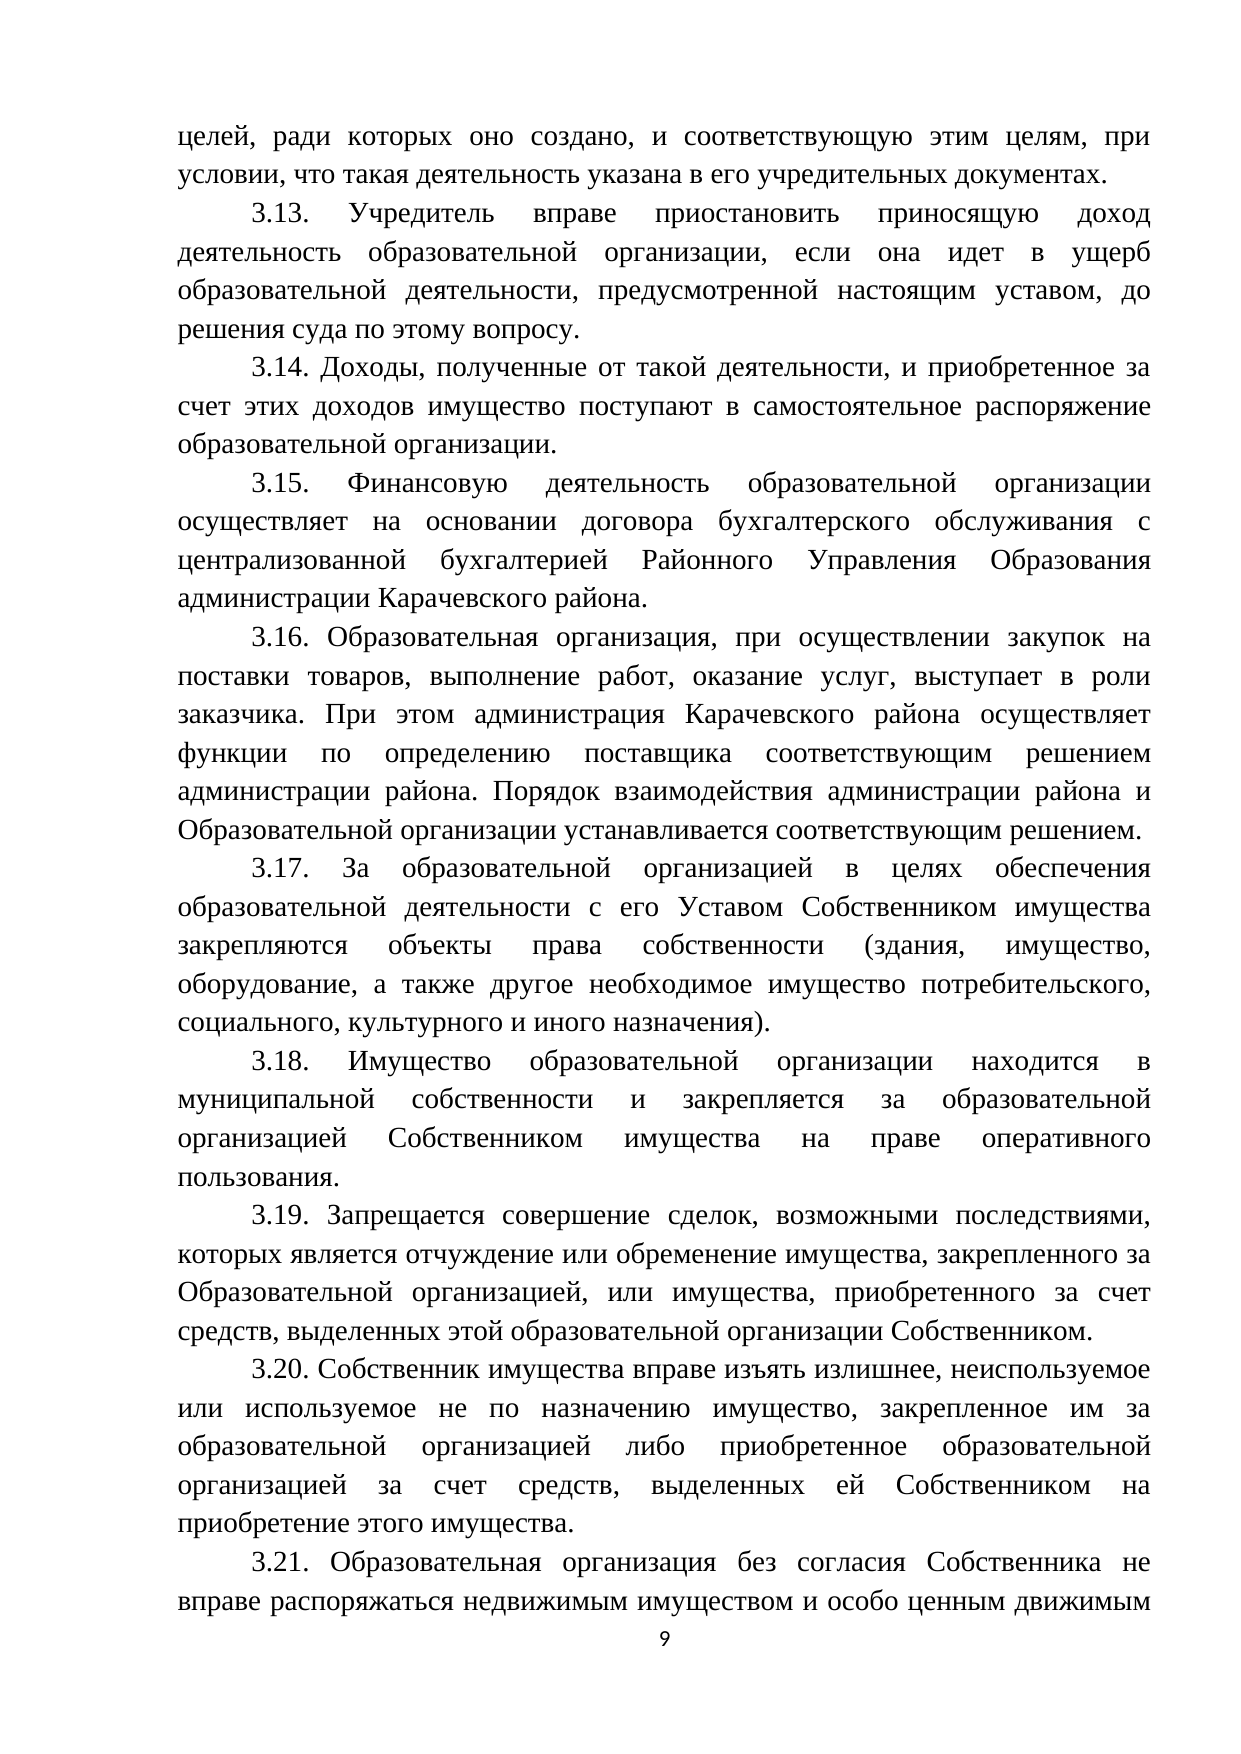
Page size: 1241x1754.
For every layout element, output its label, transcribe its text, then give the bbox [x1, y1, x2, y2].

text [177, 118, 1152, 190]
text 3.14. Доходы, полученные от такой деятельности, и приобретенное за счет этих доходов имущество поступают в самостоятельное распоряжение образовательной организации. [177, 349, 1152, 460]
text 3.16. Образовательная организация, при осуществлении закупок на поставки товаров, выполнение работ, оказание услуг, выступает в роли заказчика. При этом администрация Карачевского района осуществляет функции по определению поставщика соответствующим решением администрации района. Порядок взаимодействия администрации района и Образовательной организации устанавливается соответствующим решением. [177, 619, 1152, 845]
text 3.17. За образовательной организацией в целях обеспечения образовательной деятельности с его Уставом Собственником имущества закрепляются объекты права собственности (здания, имущество, оборудование, а также другое необходимое имущество потребительского, социального, культурного и иного назначения). [177, 850, 1152, 1038]
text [177, 1544, 1152, 1616]
text 3.20. Собственник имущества вправе изъять излишнее, неиспользуемое или используемое не по назначению имущество, закрепленное им за образовательной организацией либо приобретенное образовательной организацией за счет средств, выделенных ей Собственником на приобретение этого имущества. [177, 1351, 1152, 1539]
text 3.19. Запрещается совершение сделок, возможными последствиями, которых является отчуждение или обременение имущества, закрепленного за Образовательной организацией, или имущества, приобретенного за счет средств, выделенных этой образовательной организации Собственником. [177, 1197, 1152, 1346]
text 3.18. Имущество образовательной организации находится в муниципальной собственности и закрепляется за образовательной организацией Собственником имущества на праве оперативного пользования. [177, 1043, 1152, 1192]
text 3.15. Финансовую деятельность образовательной организации осуществляет на основании договора бухгалтерского обслуживания с централизованной бухгалтерией Районного Управления Образования администрации Карачевского района. [177, 465, 1152, 614]
text 3.13. Учредитель вправе приостановить приносящую доход деятельность образовательной организации, если она идет в ущерб образовательной деятельности, предусмотренной настоящим уставом, до решения суда по этому вопросу. [177, 195, 1152, 344]
